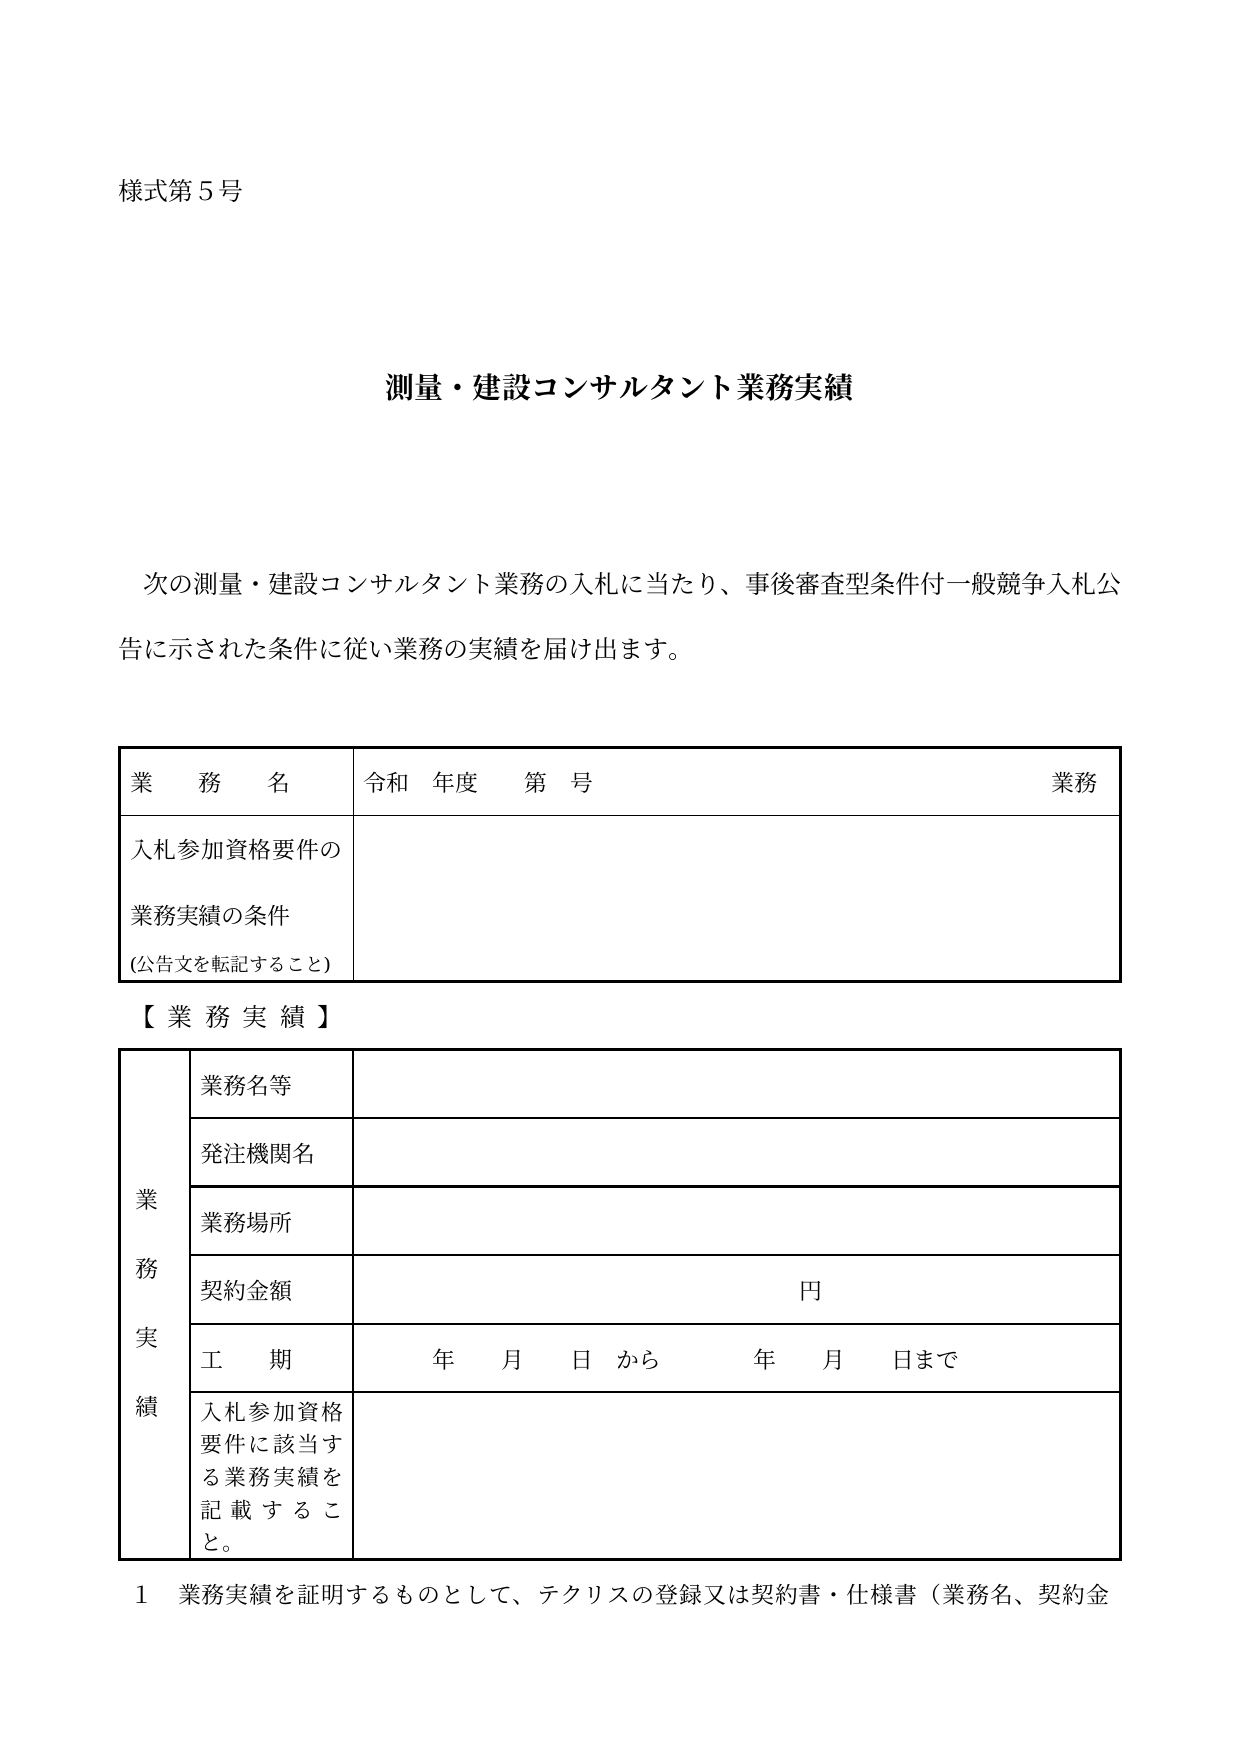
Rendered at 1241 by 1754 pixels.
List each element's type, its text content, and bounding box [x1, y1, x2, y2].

table_cell [354, 1119, 1119, 1185]
table_cell 業務名等 [191, 1051, 352, 1117]
table_cell 業 務 実 績 [121, 1051, 189, 1558]
table_cell 円 [354, 1256, 1119, 1322]
table_cell [354, 1188, 1119, 1254]
table_cell [354, 1393, 1119, 1558]
table_cell 発注機関名 [191, 1119, 352, 1185]
text 測量・建設コンサルタント業務実績 [118, 354, 1122, 419]
table_cell 入札参加資格要件に該当する業務実績を記載すること。 [191, 1393, 352, 1558]
table_header 令和 年度 第 号 業務 [354, 749, 1119, 815]
table_cell [354, 1051, 1119, 1117]
table_cell 契約金額 [191, 1256, 352, 1322]
table_header 業 務 名 [121, 749, 353, 815]
table_cell 【業務実績】 [120, 983, 1121, 1048]
text 様式第５号 [118, 157, 1122, 223]
table_cell 工 期 [191, 1325, 352, 1391]
table_cell 年 月 日 から 年 月 日まで [354, 1325, 1119, 1391]
text 次の測量・建設コンサルタント業務の入札に当たり、事後審査型条件付一般競争入札公告に示された条件に従い業務の実績を届け出ます。 [118, 550, 1122, 681]
table_cell 業務場所 [191, 1188, 352, 1254]
table_cell 入札参加資格要件の業務実績の条件 (公告文を転記すること) [121, 816, 353, 980]
table_cell [354, 816, 1119, 980]
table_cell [120, 1561, 1121, 1626]
